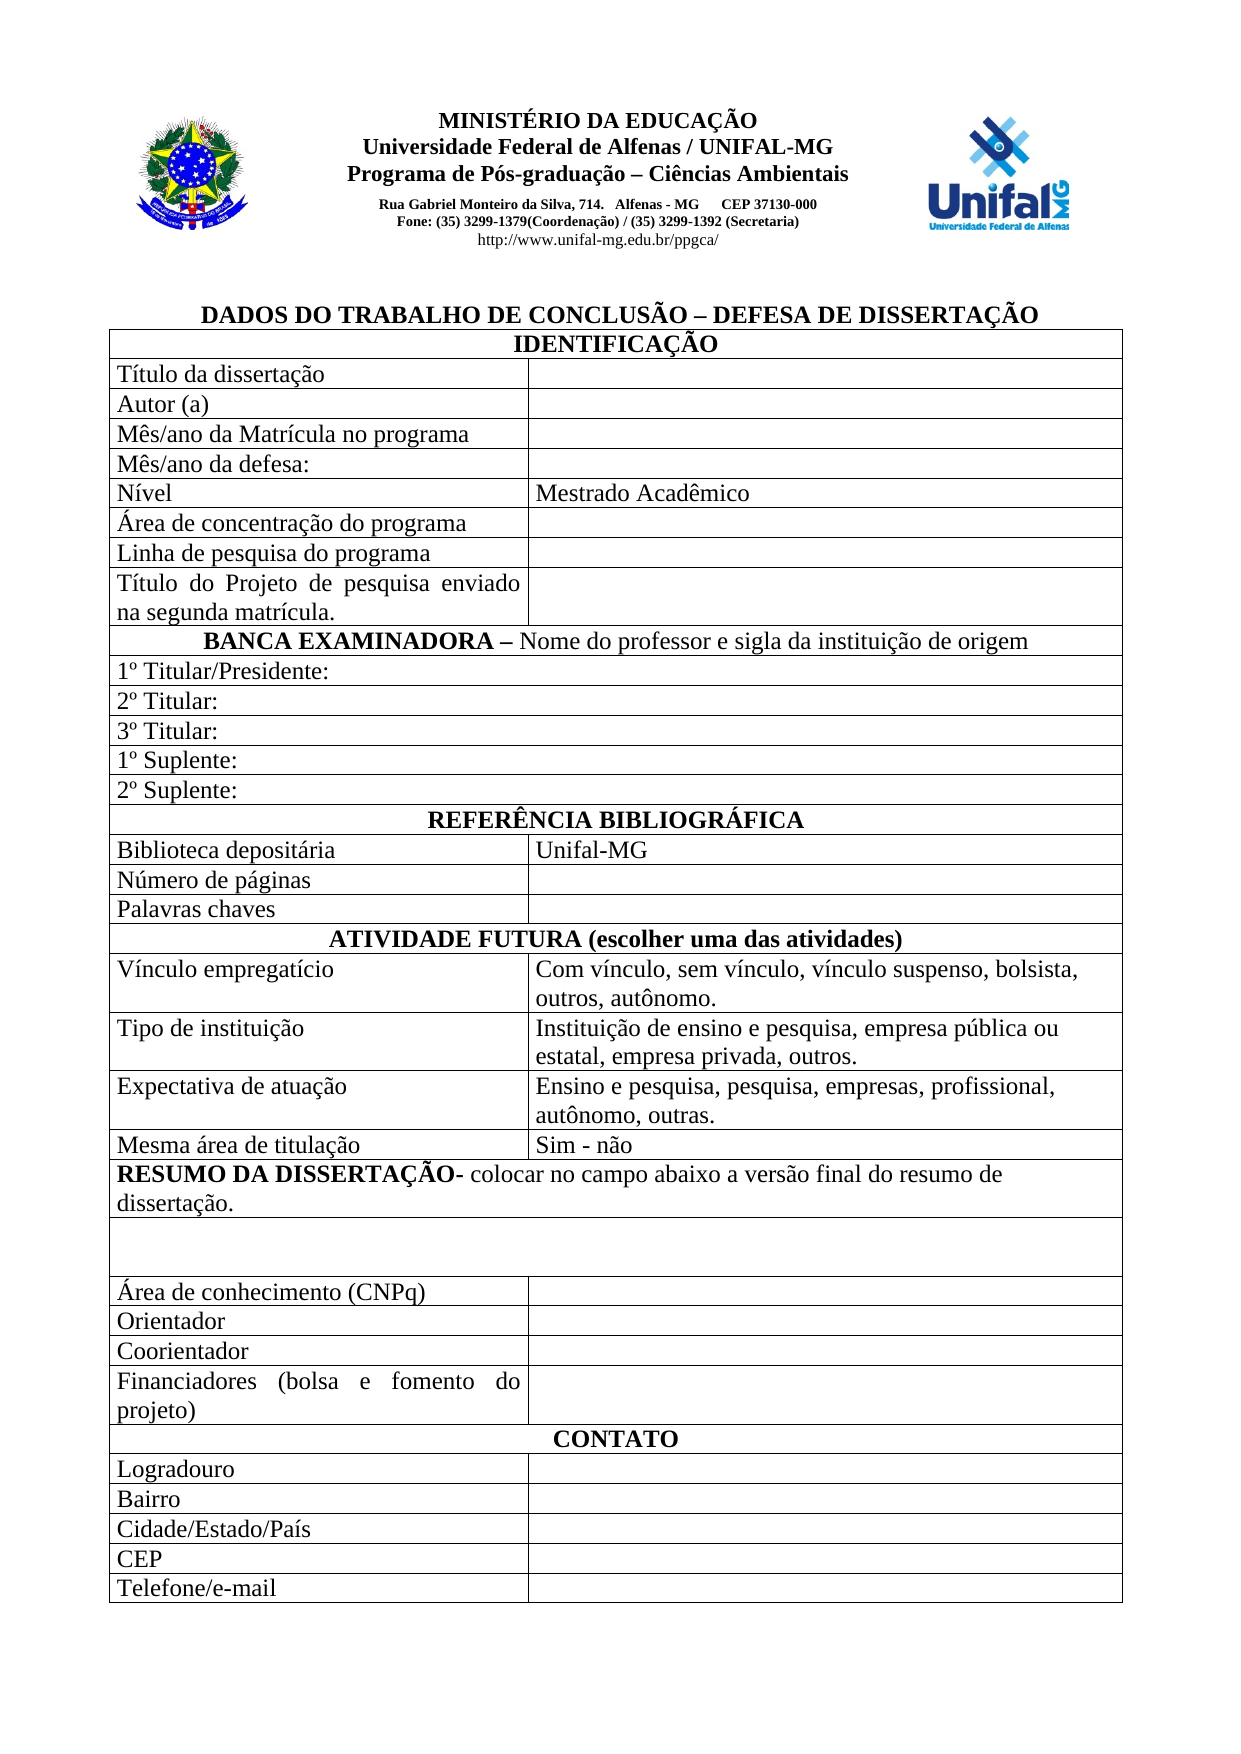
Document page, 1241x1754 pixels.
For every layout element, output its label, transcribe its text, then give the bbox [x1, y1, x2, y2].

table_cell [529, 1514, 1122, 1543]
table_cell Expectativa de atuação [110, 1071, 528, 1129]
table_cell [529, 389, 1122, 418]
table_cell RESUMO DA DISSERTAÇÃO- colocar no campo abaixo a versão final do resumo de dissertação. [110, 1160, 1122, 1217]
table_cell [529, 1306, 1122, 1335]
table_cell Unifal-MG [529, 835, 1122, 864]
table_cell Área de concentração do programa [110, 508, 528, 537]
table_cell [110, 1218, 1122, 1276]
picture [135, 116, 249, 230]
table_cell Instituição de ensino e pesquisa, empresa pública ou estatal, empresa privada, outros. [529, 1013, 1122, 1070]
table_cell Título da dissertação [110, 359, 528, 388]
table_cell [529, 359, 1122, 388]
table_cell Mesma área de titulação [110, 1130, 528, 1158]
table_cell 3º Titular: [110, 716, 1122, 744]
table_cell Nível [110, 479, 528, 507]
table_cell Orientador [110, 1306, 528, 1335]
table_cell [529, 538, 1122, 567]
table_cell [529, 1454, 1122, 1483]
table_cell Título do Projeto de pesquisa enviado na segunda matrícula. [110, 568, 528, 625]
table_cell REFERÊNCIA BIBLIOGRÁFICA [110, 805, 1122, 834]
table_cell 2º Titular: [110, 686, 1122, 715]
table_cell Linha de pesquisa do programa [110, 538, 528, 567]
table_cell Coorientador [110, 1336, 528, 1365]
table_cell [529, 1277, 1122, 1305]
table_cell Palavras chaves [110, 895, 528, 923]
table_cell [529, 1544, 1122, 1572]
table_cell [529, 865, 1122, 893]
table_cell Mês/ano da defesa: [110, 449, 528, 477]
table_cell Número de páginas [110, 865, 528, 893]
table_cell CONTATO [110, 1425, 1122, 1453]
text DADOS DO TRABALHO DE CONCLUSÃO – DEFESA DE DISSERTAÇÃO [118, 300, 1122, 328]
table_cell Mês/ano da Matrícula no programa [110, 419, 528, 448]
table_cell Financiadores (bolsa e fomento do projeto) [110, 1366, 528, 1423]
table_cell [529, 1484, 1122, 1513]
table_cell Logradouro [110, 1454, 528, 1483]
table_cell BANCA EXAMINADORA – Nome do professor e sigla da instituição de origem [110, 626, 1122, 655]
table_cell 2º Suplente: [110, 775, 1122, 804]
table_cell Tipo de instituição [110, 1013, 528, 1070]
table_cell Mestrado Acadêmico [529, 479, 1122, 507]
table_cell 1º Suplente: [110, 746, 1122, 774]
table_cell [529, 419, 1122, 448]
table_cell Com vínculo, sem vínculo, vínculo suspenso, bolsista, outros, autônomo. [529, 954, 1122, 1012]
table_cell CEP [110, 1544, 528, 1572]
table_cell [529, 568, 1122, 625]
table_cell [529, 449, 1122, 477]
table_cell 1º Titular/Presidente: [110, 656, 1122, 685]
table_cell Ensino e pesquisa, pesquisa, empresas, profissional, autônomo, outras. [529, 1071, 1122, 1129]
table_cell Sim - não [529, 1130, 1122, 1158]
table_cell ATIVIDADE FUTURA (escolher uma das atividades) [110, 924, 1122, 953]
table_cell Autor (a) [110, 389, 528, 418]
picture [1066, 204, 1070, 214]
table_cell Bairro [110, 1484, 528, 1513]
table_header IDENTIFICAÇÃO [110, 330, 1122, 358]
table_cell Área de conhecimento (CNPq) [110, 1277, 528, 1305]
table_cell [529, 508, 1122, 537]
table_cell [529, 895, 1122, 923]
table_cell Telefone/e-mail [110, 1574, 528, 1602]
table_cell [529, 1336, 1122, 1365]
table_cell Biblioteca depositária [110, 835, 528, 864]
table_cell [529, 1574, 1122, 1602]
picture [928, 116, 1070, 230]
table_cell [529, 1366, 1122, 1423]
table_cell Vínculo empregatício [110, 954, 528, 1012]
table_cell Cidade/Estado/País [110, 1514, 528, 1543]
